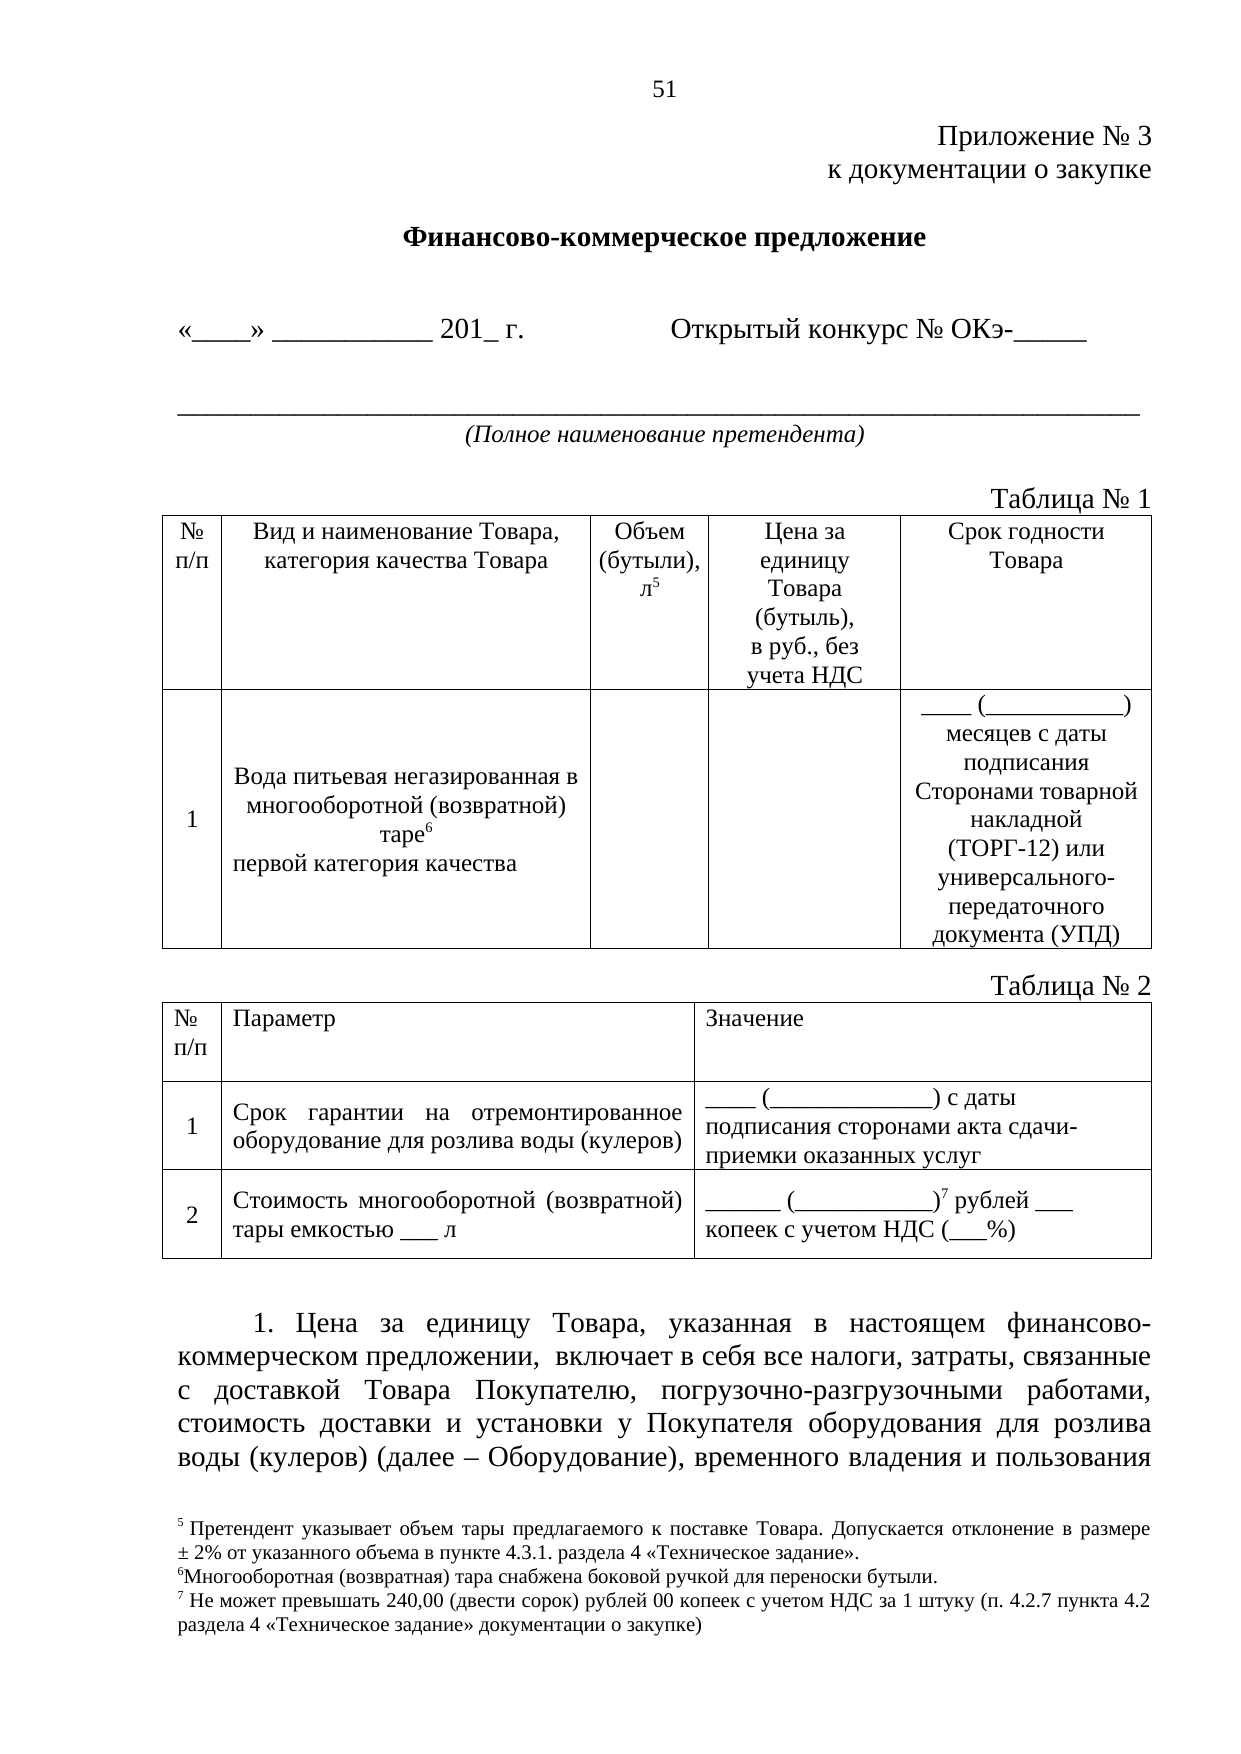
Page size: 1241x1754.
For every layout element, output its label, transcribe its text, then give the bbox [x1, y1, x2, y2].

text Приложение № 3 [177, 118, 1152, 152]
list Финансово-коммерческое предложение [177, 219, 1152, 252]
text Таблица № 2 [177, 968, 1152, 1002]
table_cell Стоимость многооборотной (возвратной) тары емкостью ___ л [222, 1170, 694, 1258]
table_header Объем (бутыли), л [591, 516, 708, 688]
table_header № п/п [163, 516, 221, 688]
table_header Срок годности Товара [901, 516, 1151, 688]
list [177, 1305, 1152, 1473]
text __________________________________________________________________ [177, 386, 1152, 419]
table_header № п/п [163, 1003, 221, 1081]
text «____» ___________ 201_ г. Открытый конкурс № ОКэ-_____ [177, 311, 1152, 344]
table_cell 1 [163, 1082, 221, 1169]
table_header Цена за единицу Товара (бутыль), в руб., без учета НДС [709, 516, 900, 688]
text (Полное наименование претендента) [177, 419, 1152, 448]
table_header Вид и наименование Товара, категория качества Товара [222, 516, 590, 688]
text к документации о закупке [177, 152, 1152, 185]
table_header Значение [695, 1003, 1151, 1081]
table_cell Срок гарантии на отремонтированное оборудование для розлива воды (кулеров) [222, 1082, 694, 1169]
table_cell [591, 690, 708, 948]
table_cell ____ (_____________) с даты подписания сторонами акта сдачи-приемки оказанных услуг [695, 1082, 1151, 1169]
table_cell ____ (___________) месяцев с даты подписания Сторонами товарной накладной (ТОРГ-12) или универсального-передаточного документа (УПД) [901, 690, 1151, 948]
table_cell 2 [163, 1170, 221, 1258]
text Таблица № 1 [177, 481, 1152, 515]
table_cell Вода питьевая негазированная в многооборотной (возвратной) таре первой категория качества [222, 690, 590, 948]
table_cell [709, 690, 900, 948]
table_cell 1 [163, 690, 221, 948]
table_cell ______ (___________) рублей ___ копеек с учетом НДС (___%) [695, 1170, 1151, 1258]
table_header Параметр [222, 1003, 694, 1081]
